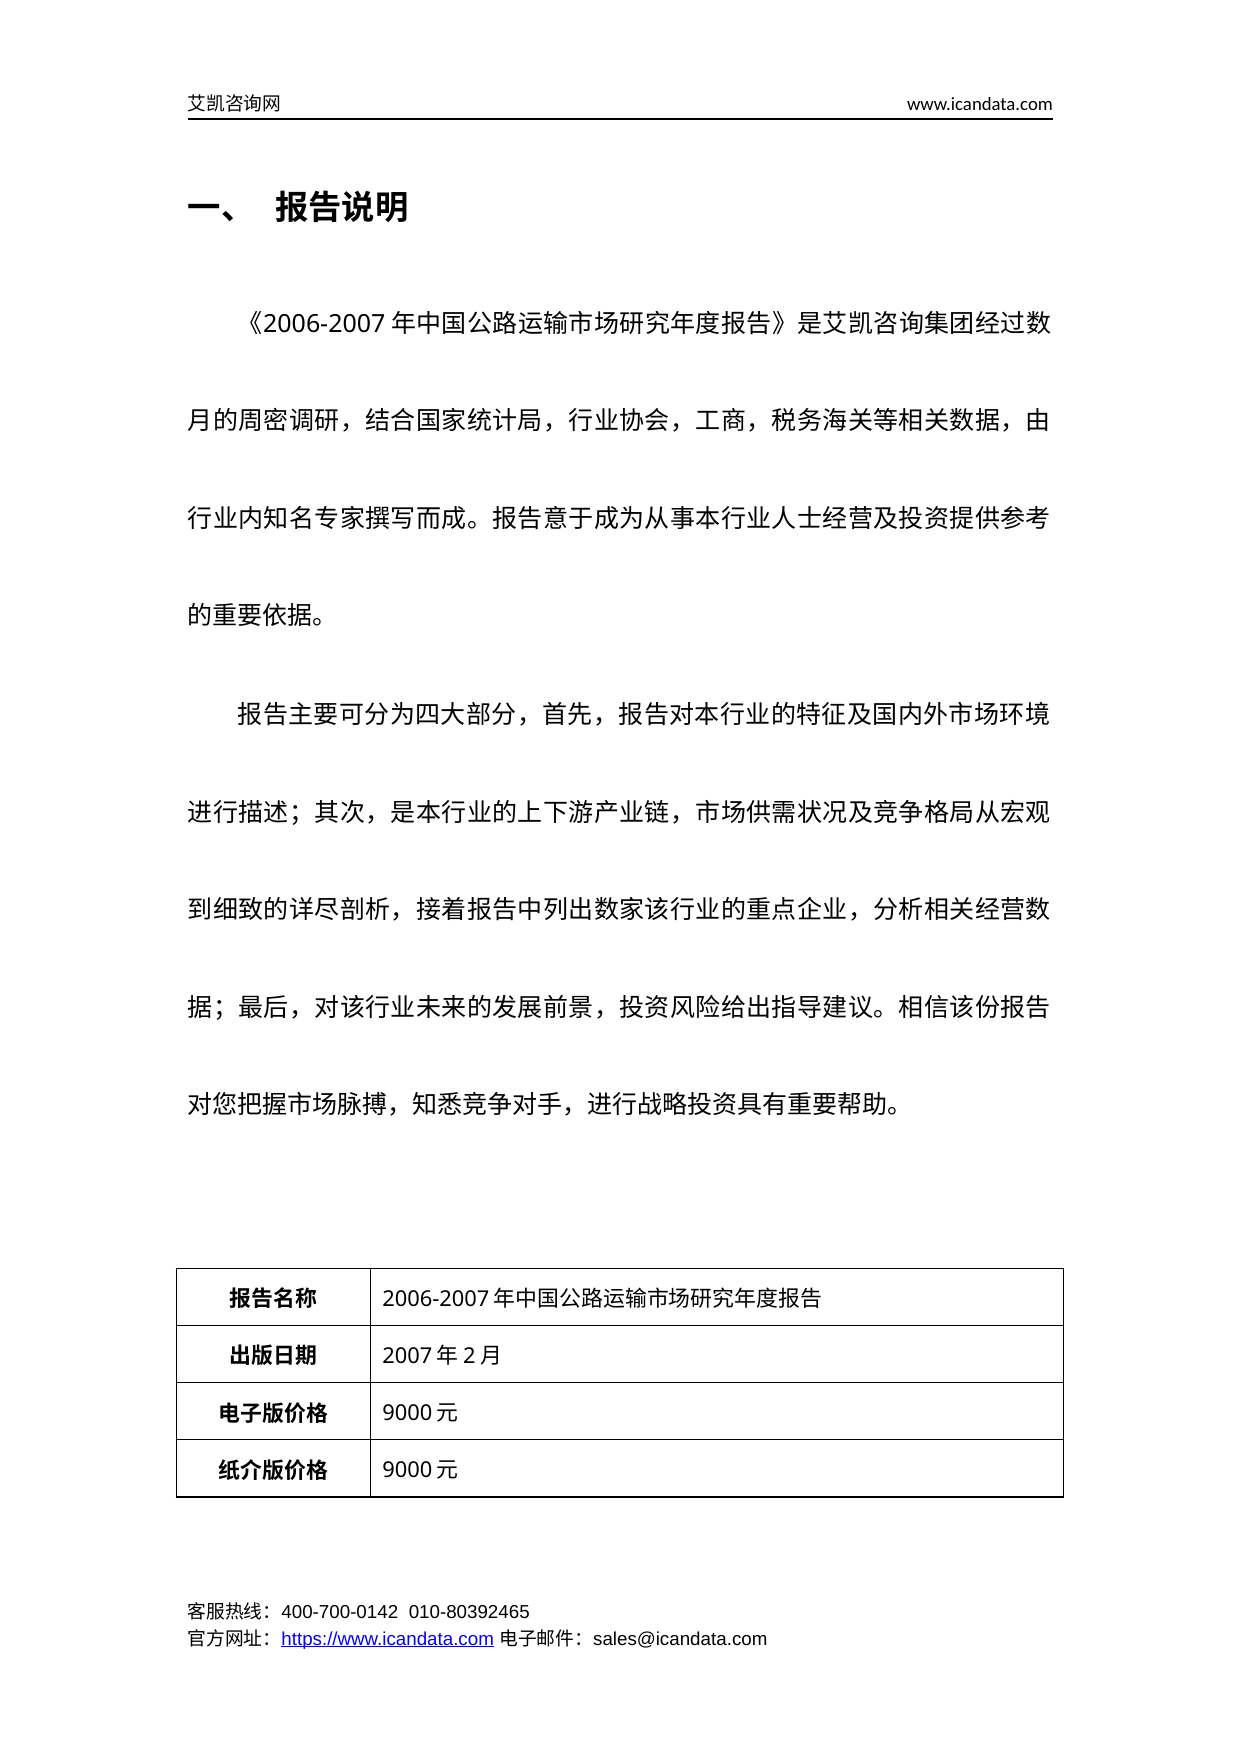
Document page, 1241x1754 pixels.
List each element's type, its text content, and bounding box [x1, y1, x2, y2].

text 《2006-2007年中国公路运输市场研究年度报告》是艾凯咨询集团经过数月的周密调研，结合国家统计局，行业协会，工商，税务海关等相关数据，由行业内知名专家撰写而成。报告意于成为从事本行业人士经营及投资提供参考的重要依据。 [187, 289, 1053, 646]
table_cell 2007年2月 [371, 1326, 1063, 1382]
table_header 报告名称 [177, 1269, 370, 1325]
table_header 2006-2007年中国公路运输市场研究年度报告 [371, 1269, 1063, 1325]
table_cell 9000元 [371, 1440, 1063, 1496]
text 报告主要可分为四大部分，首先，报告对本行业的特征及国内外市场环境进行描述；其次，是本行业的上下游产业链，市场供需状况及竞争格局从宏观到细致的详尽剖析，接着报告中列出数家该行业的重点企业，分析相关经营数据；最后，对该行业未来的发展前景，投资风险给出指导建议。相信该份报告对您把握市场脉搏，知悉竞争对手，进行战略投资具有重要帮助。 [187, 681, 1053, 1136]
table_cell 9000元 [371, 1383, 1063, 1439]
table_cell 出版日期 [177, 1326, 370, 1382]
subtitle 报告说明 [187, 172, 1053, 237]
table_cell 纸介版价格 [177, 1440, 370, 1496]
table_cell 电子版价格 [177, 1383, 370, 1439]
